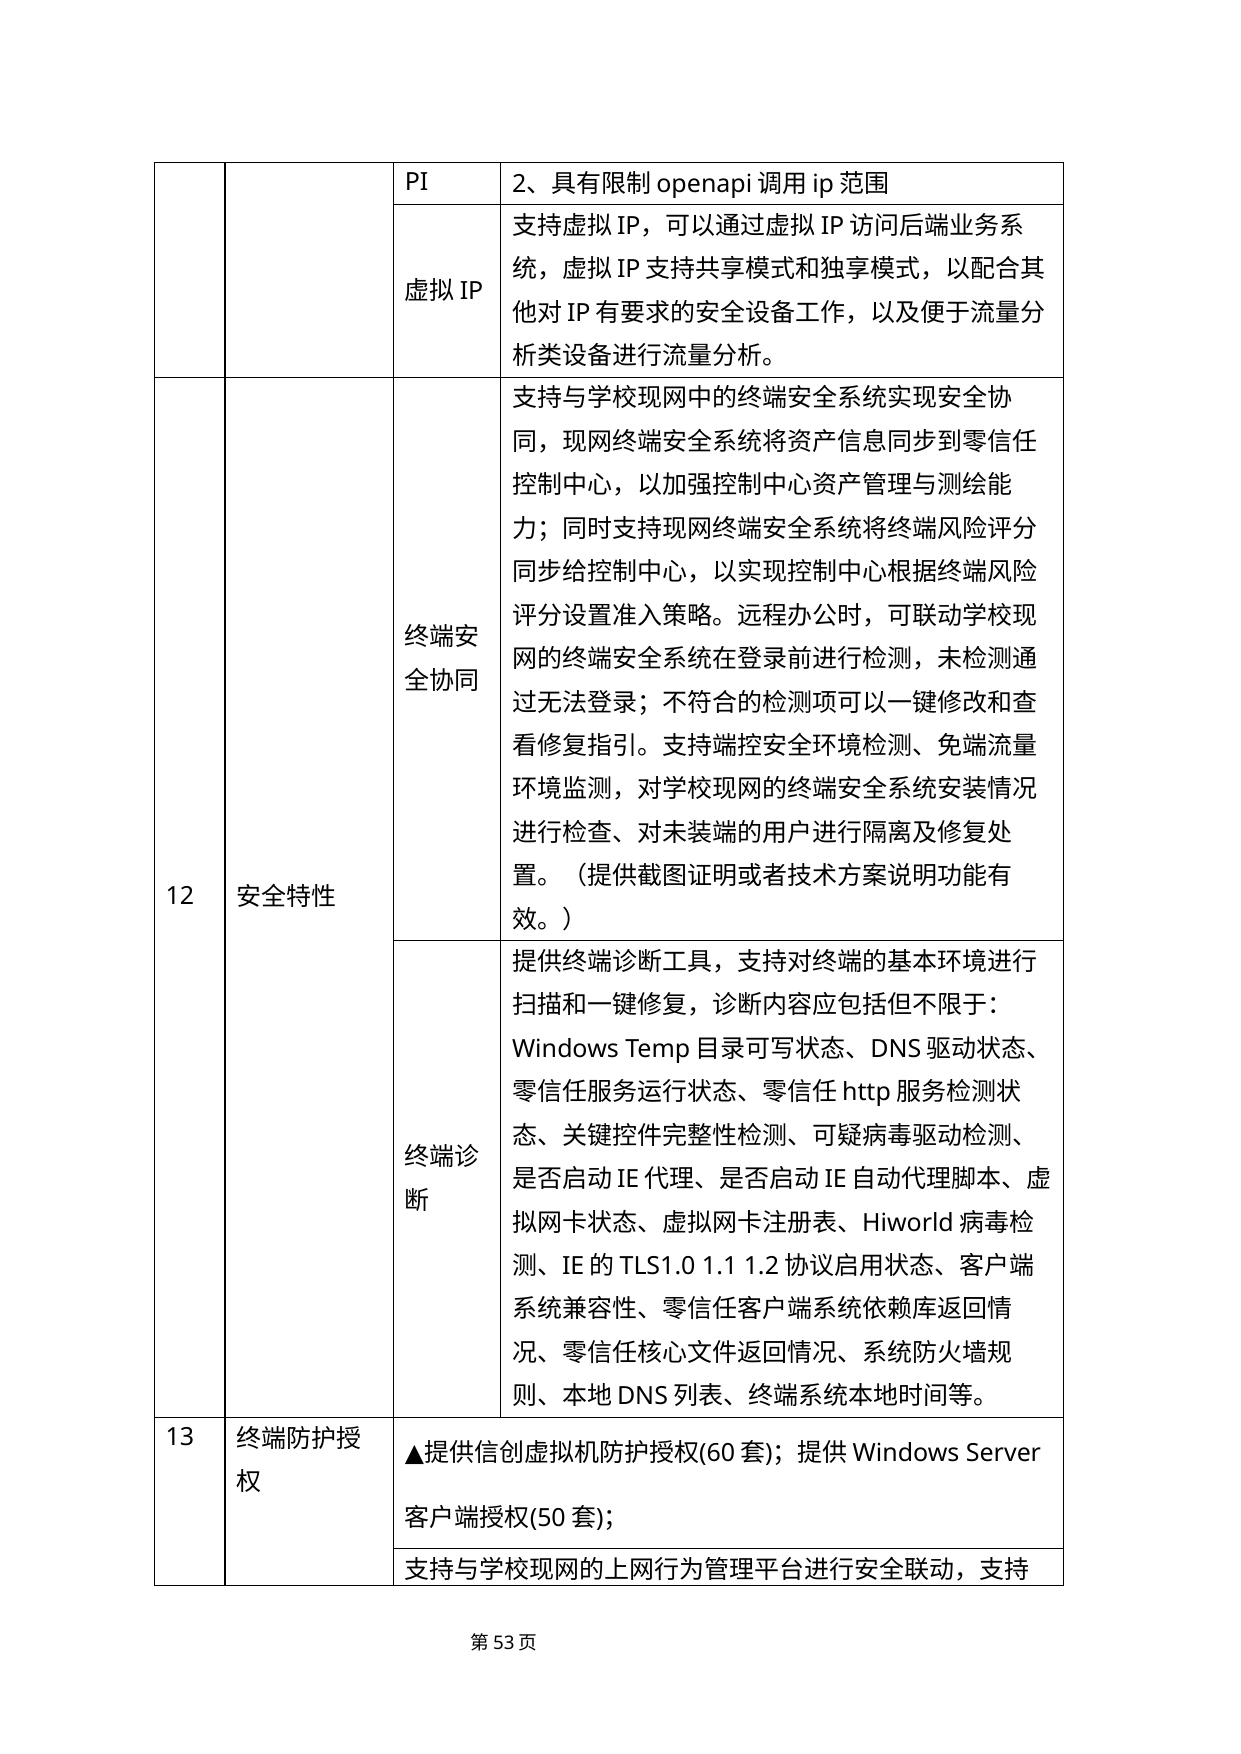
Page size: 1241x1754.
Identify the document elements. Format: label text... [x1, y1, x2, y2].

table_cell 终端诊断 [394, 941, 500, 1417]
table_cell 安全特性 [226, 378, 393, 1417]
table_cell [394, 1549, 1063, 1585]
table_cell 终端防护授权 [226, 1418, 393, 1585]
table_cell 12 [155, 378, 224, 1417]
table_cell OpenAPI [394, 163, 500, 204]
table_cell 支持虚拟IP，可以通过虚拟IP访问后端业务系统，虚拟IP支持共享模式和独享模式，以配合其他对IP有要求的安全设备工作，以及便于流量分析类设备进行流量分析。 [501, 205, 1063, 377]
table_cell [501, 163, 1063, 204]
table_cell 支持与学校现网中的终端安全系统实现安全协同，现网终端安全系统将资产信息同步到零信任控制中心，以加强控制中心资产管理与测绘能力；同时支持现网终端安全系统将终端风险评分同步给控制中心，以实现控制中心根据终端风险评分设置准入策略。远程办公时，可联动学校现网的终端安全系统在登录前进行检测，未检测通过无法登录；不符合的检测项可以一键修改和查看修复指引。支持端控安全环境检测、免端流量环境监测，对学校现网的终端安全系统安装情况进行检查、对未装端的用户进行隔离及修复处置。（提供截图证明或者技术方案说明功能有效。） [501, 378, 1063, 940]
table_cell 虚拟IP [394, 205, 500, 377]
table_cell ▲提供信创虚拟机防护授权(60套)；提供Windows Server客户端授权(50套)； [394, 1418, 1063, 1548]
table_cell 13 [155, 1418, 224, 1585]
table_cell 终端安全协同 [394, 378, 500, 940]
table_cell 提供终端诊断工具，支持对终端的基本环境进行扫描和一键修复，诊断内容应包括但不限于：Windows Temp目录可写状态、DNS驱动状态、零信任服务运行状态、零信任http服务检测状态、关键控件完整性检测、可疑病毒驱动检测、是否启动IE代理、是否启动IE自动代理脚本、虚拟网卡状态、虚拟网卡注册表、Hiworld病毒检测、IE的TLS1.0 1.1 1.2协议启用状态、客户端系统兼容性、零信任客户端系统依赖库返回情况、零信任核心文件返回情况、系统防火墙规则、本地DNS列表、终端系统本地时间等。 [501, 941, 1063, 1417]
